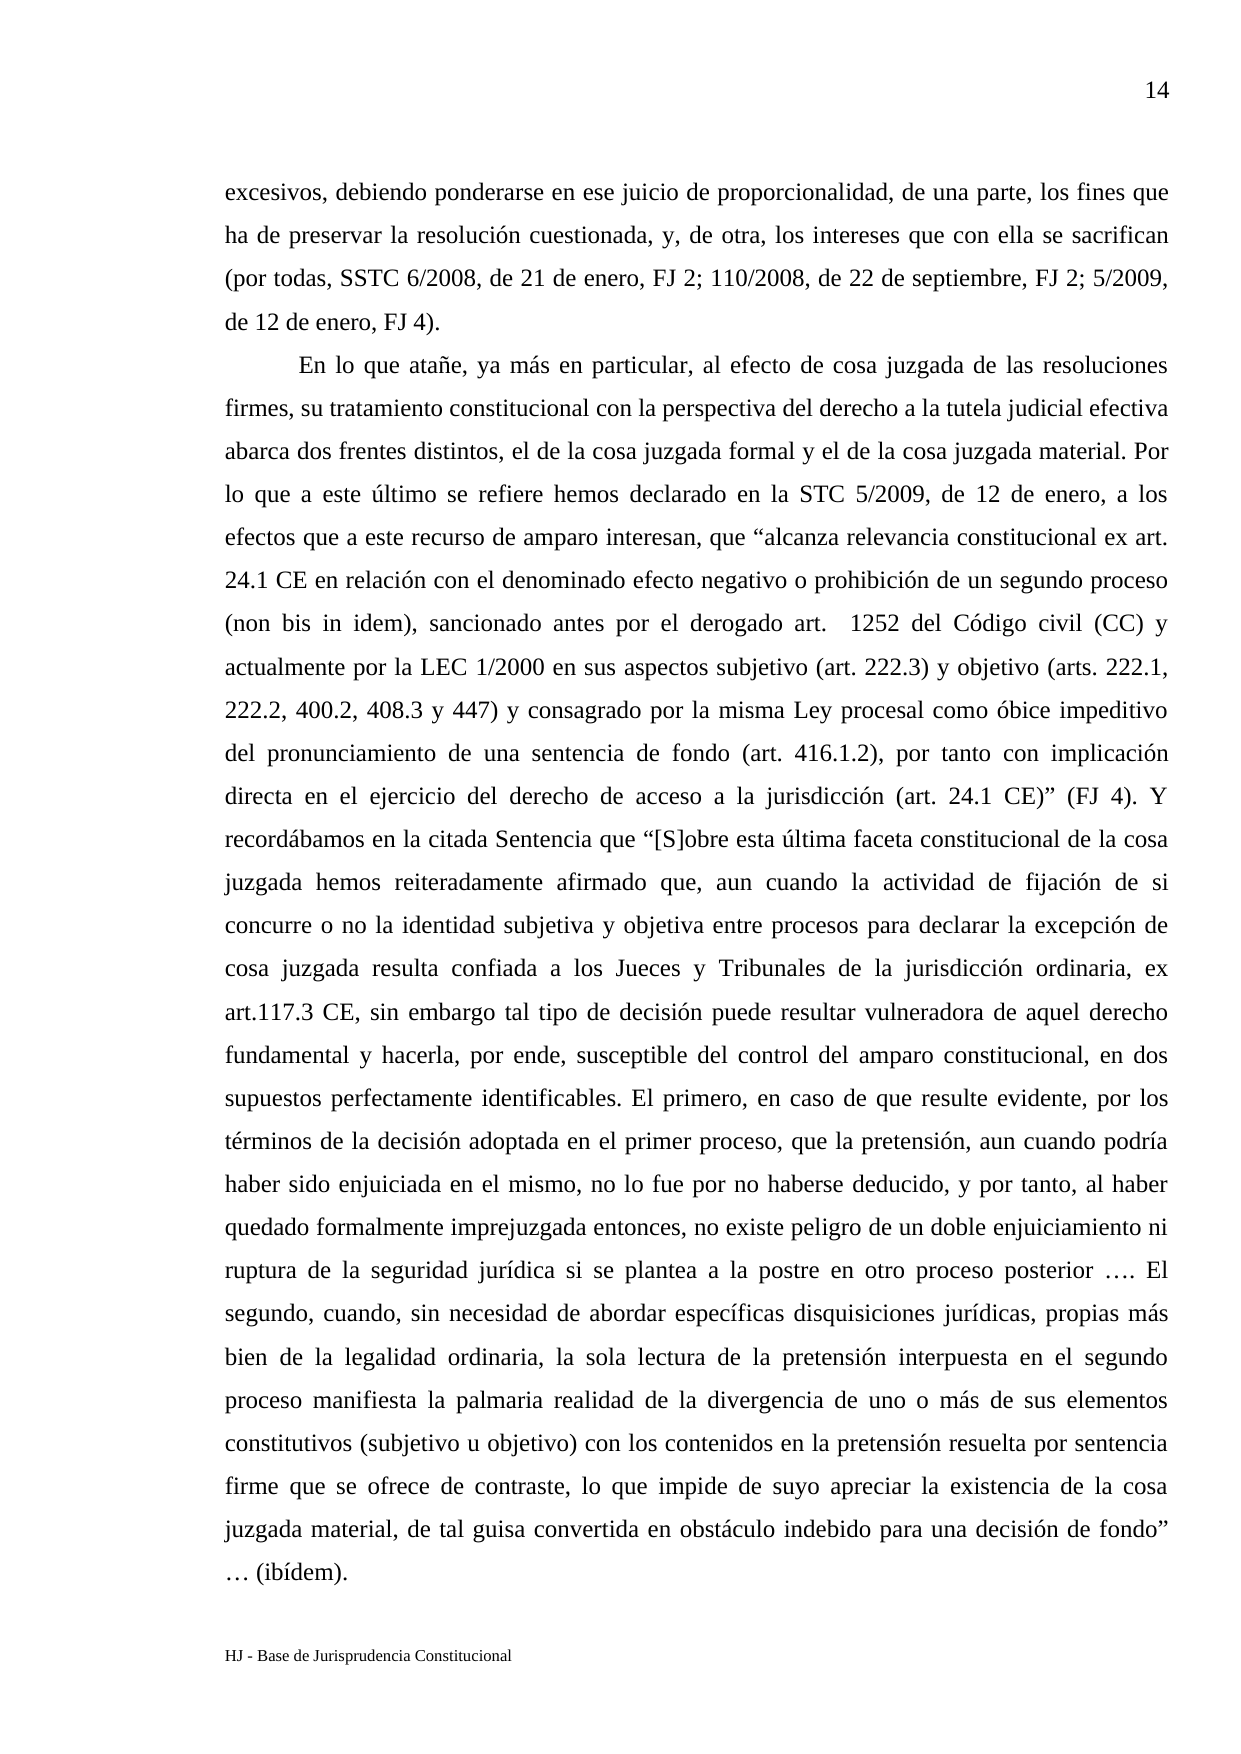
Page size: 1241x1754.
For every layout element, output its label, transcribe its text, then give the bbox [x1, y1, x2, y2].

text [224, 177, 1169, 335]
text En lo que atañe, ya más en particular, al efecto de cosa juzgada de las resoluciones firmes, su tratamiento constitucional con la perspectiva del derecho a la tutela judicial efectiva abarca dos frentes distintos, el de la cosa juzgada formal y el de la cosa juzgada material. Por lo que a este último se refiere hemos declarado en la STC 5/2009, de 12 de enero, a los efectos que a este recurso de amparo interesan, que “alcanza relevancia constitucional ex art. 24.1 CE en relación con el denominado efecto negativo o prohibición de un segundo proceso (non bis in idem), sancionado antes por el derogado art. 1252 del Código civil (CC) y actualmente por la LEC 1/2000 en sus aspectos subjetivo (art. 222.3) y objetivo (arts. 222.1, 222.2, 400.2, 408.3 y 447) y consagrado por la misma Ley procesal como óbice impeditivo del pronunciamiento de una sentencia de fondo (art. 416.1.2), por tanto con implicación directa en el ejercicio del derecho de acceso a la jurisdicción (art. 24.1 CE)” (FJ 4). Y recordábamos en la citada Sentencia que “[S]obre esta última faceta constitucional de la cosa juzgada hemos reiteradamente afirmado que, aun cuando la actividad de fijación de si concurre o no la identidad subjetiva y objetiva entre procesos para declarar la excepción de cosa juzgada resulta confiada a los Jueces y Tribunales de la jurisdicción ordinaria, ex art.117.3 CE, sin embargo tal tipo de decisión puede resultar vulneradora de aquel derecho fundamental y hacerla, por ende, susceptible del control del amparo constitucional, en dos supuestos perfectamente identificables. El primero, en caso de que resulte evidente, por los términos de la decisión adoptada en el primer proceso, que la pretensión, aun cuando podría haber sido enjuiciada en el mismo, no lo fue por no haberse deducido, y por tanto, al haber quedado formalmente imprejuzgada entonces, no existe peligro de un doble enjuiciamiento ni ruptura de la seguridad jurídica si se plantea a la postre en otro proceso posterior …. El segundo, cuando, sin necesidad de abordar específicas disquisiciones jurídicas, propias más bien de la legalidad ordinaria, la sola lectura de la pretensión interpuesta en el segundo proceso manifiesta la palmaria realidad de la divergencia de uno o más de sus elementos constitutivos (subjetivo u objetivo) con los contenidos en la pretensión resuelta por sentencia firme que se ofrece de contraste, lo que impide de suyo apreciar la existencia de la cosa juzgada material, de tal guisa convertida en obstáculo indebido para una decisión de fondo” … (ibídem). [224, 350, 1169, 1586]
